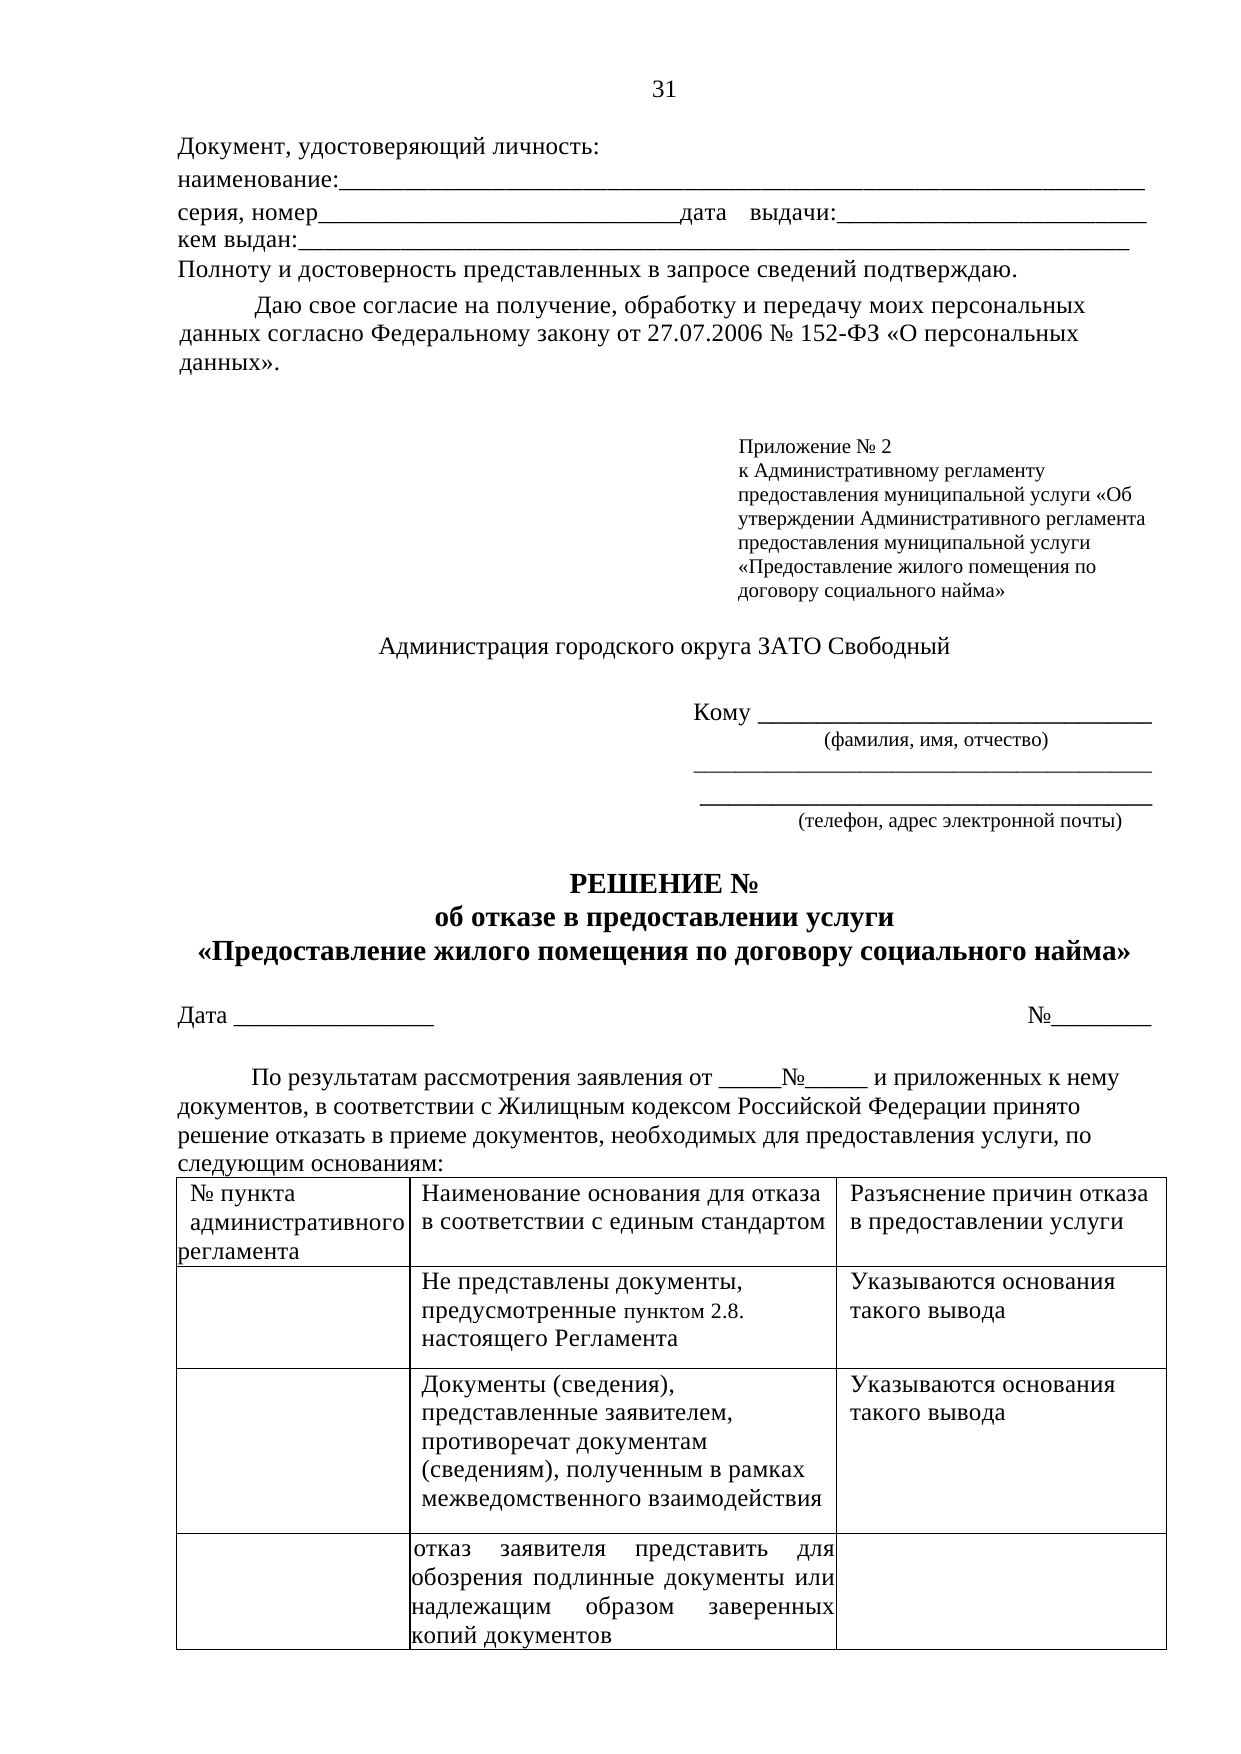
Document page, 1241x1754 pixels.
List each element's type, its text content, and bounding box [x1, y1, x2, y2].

table_cell [837, 1534, 1166, 1649]
text Документ, удостоверяющий личность: [177, 131, 1152, 160]
text об отказе в предоставлении услуги [177, 899, 1152, 933]
text (телефон, адрес электронной почты) [177, 808, 1122, 832]
table_cell [177, 1267, 409, 1368]
table_header Наименование основания для отказа в соответствии с единым стандартом [411, 1178, 836, 1266]
text (фамилия, имя, отчество) [177, 727, 1048, 751]
text Даю свое согласие на получение, обработку и передачу моих персональных данных согласно Федеральному закону от 27.07.2006 № 152-ФЗ «О персональных данных». [179, 290, 1152, 376]
text серия, номер дата выдачи: ____________ [177, 197, 1152, 226]
text ____________________________________________ [177, 751, 1152, 775]
text Приложение № 2 [177, 433, 1152, 458]
text Кому ___________________________ [177, 693, 1152, 727]
table_header № пункта административного регламента [177, 1178, 409, 1266]
text предоставления муниципальной услуги «Об утверждении Административного регламента предоставления муниципальной услуги «Предоставление жилого помещения по договору социального найма» [738, 482, 1152, 602]
table_cell [177, 1534, 409, 1649]
table_cell Указываются основания такого вывода [837, 1369, 1166, 1532]
table_cell [177, 1369, 409, 1532]
text По результатам рассмотрения заявления от _____№_____ и приложенных к нему документов, в соответствии с Жилищным кодексом Российской Федерации принято решение отказать в приеме документов, необходимых для предоставления услуги, по следующим основаниям: [177, 1062, 1152, 1177]
table_cell Документы (сведения), представленные заявителем, противоречат документам (сведениям), полученным в рамках межведомственного взаимодействия [411, 1369, 836, 1532]
text Полноту и достоверность представленных в запросе сведений подтверждаю. [177, 260, 1152, 282]
text РЕШЕНИЕ № [177, 866, 1152, 899]
table_cell Указываются основания такого вывода [837, 1267, 1166, 1368]
text «Предоставление жилого помещения по договору социального найма» [177, 933, 1152, 966]
table_cell Не представлены документы, предусмотренные пунктом 2.8. настоящего Регламента [411, 1267, 836, 1368]
text Администрация городского округа ЗАТО Свободный [177, 631, 1152, 659]
text _______________________________ [177, 775, 1152, 808]
text кем выдан:_________________________________________________________________ [177, 230, 1152, 252]
text к Административному регламенту [177, 458, 1152, 482]
text наименование:_______________________________________________________________ [177, 164, 1152, 193]
text Дата ________________ №________ [177, 1000, 1152, 1029]
table_header Разъяснение причин отказа в предоставлении услуги [837, 1178, 1166, 1266]
table_cell отказ заявителя представить для обозрения подлинные документы или надлежащим образом заверенных копий документов [411, 1534, 836, 1649]
